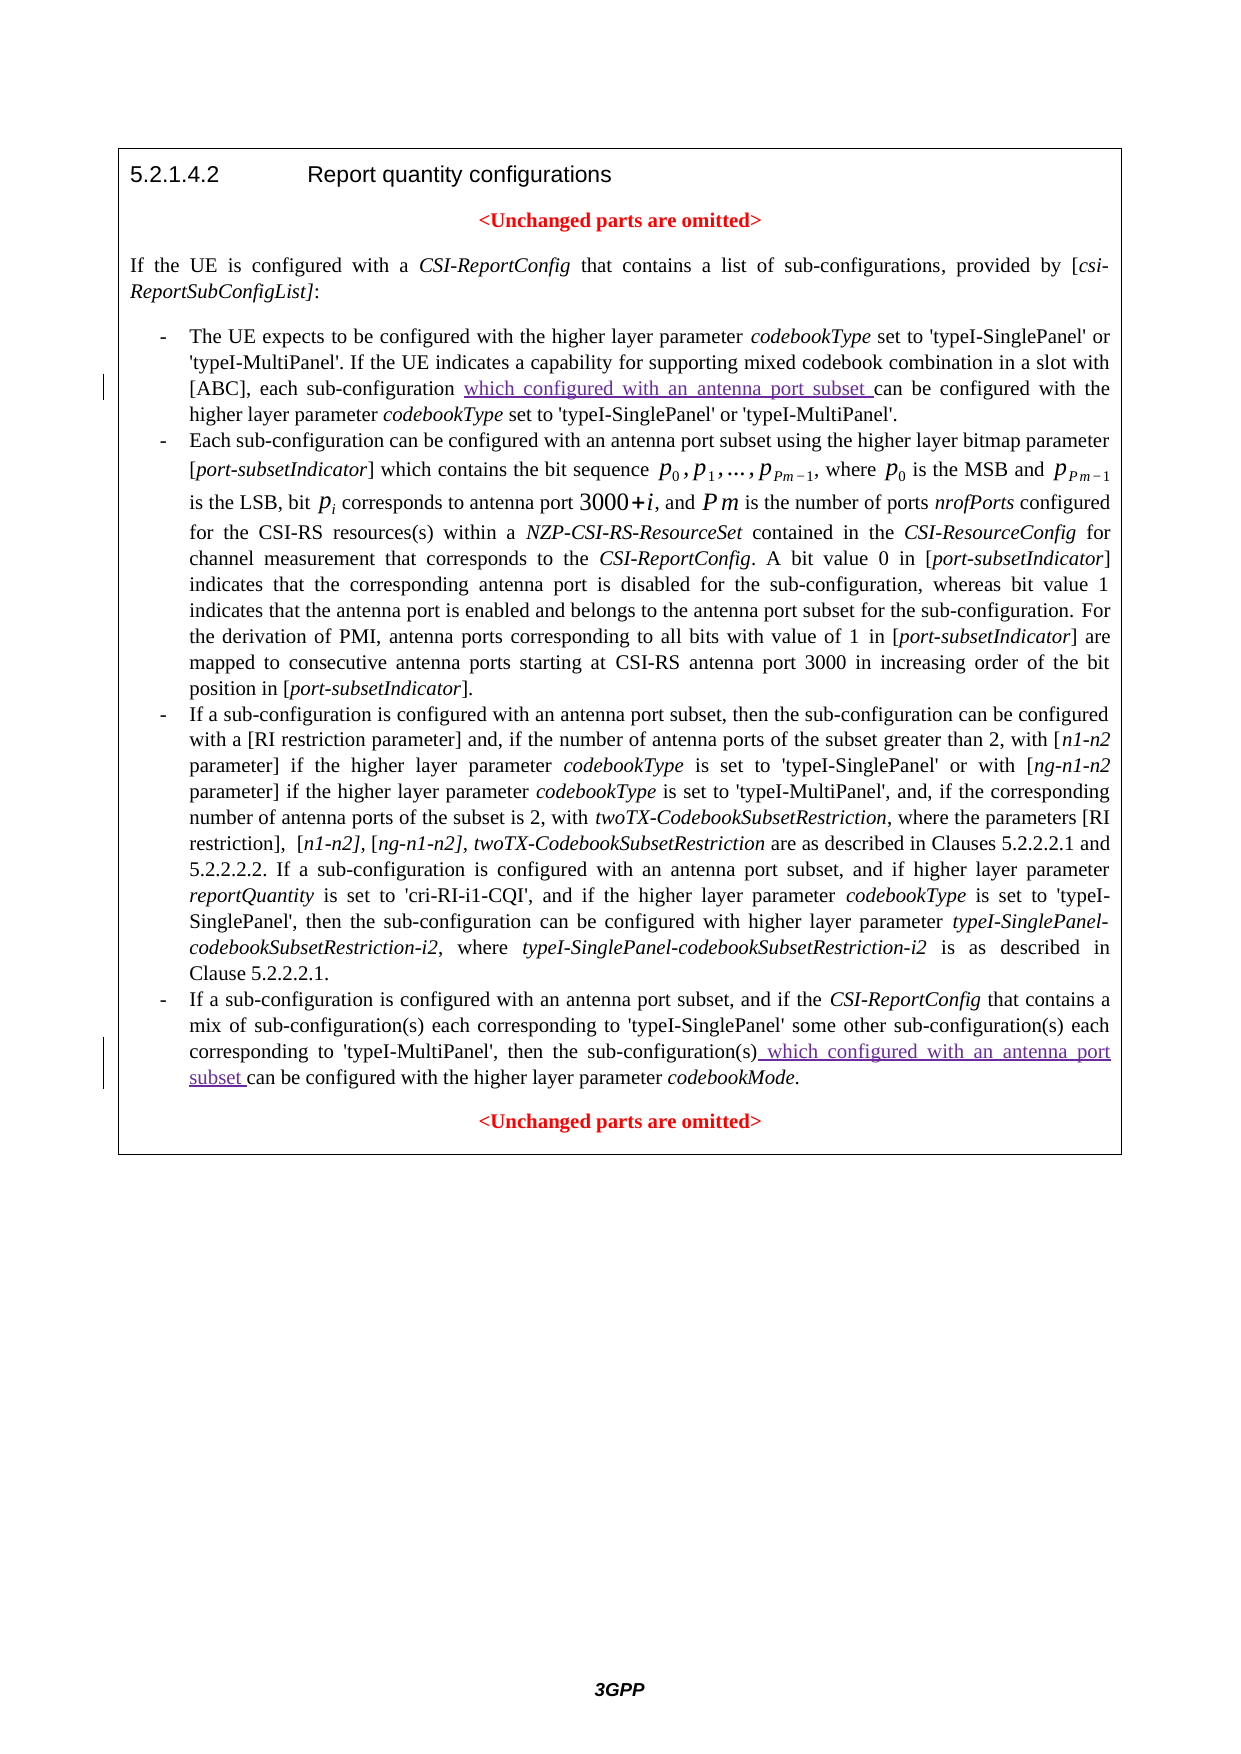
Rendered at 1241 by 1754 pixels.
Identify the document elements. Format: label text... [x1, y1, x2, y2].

table_header 5.2.1.4.2 Report quantity configurations <Unchanged parts are omitted> If the UE is configured with a CSI-ReportConfig that contains a list of sub-configurations, provided by [csi-ReportSubConfigList]: - The UE expects to be configured with the higher layer parameter codebookType set to 'typeI-SinglePanel' or 'typeI-MultiPanel'. If the UE indicates a capability for supporting mixed codebook combination in a slot with [ABC], each sub-configuration can be configured with the higher layer parameter codebookType set to 'typeI-SinglePanel' or 'typeI-MultiPanel'. - Each sub-configuration can be configured with an antenna port subset using the higher layer bitmap parameter [port-subsetIndicator] which contains the bit sequence , where is the MSB and is the LSB, bit corresponds to antenna port , and is the number of ports nrofPorts configured for the CSI-RS resources(s) within a NZP-CSI-RS-ResourceSet contained in the CSI-ResourceConfig for channel measurement that corresponds to the CSI-ReportConfig. A bit value 0 in [port-subsetIndicator] indicates that the corresponding antenna port is disabled for the sub-configuration, whereas bit value 1 indicates that the antenna port is enabled and belongs to the antenna port subset for the sub-configuration. For the derivation of PMI, antenna ports corresponding to all bits with value of 1 in [port-subsetIndicator] are mapped to consecutive antenna ports starting at CSI-RS antenna port 3000 in increasing order of the bit position in [port-subsetIndicator]. - If a sub-configuration is configured with an antenna port subset, then the sub-configuration can be configured with a [RI restriction parameter] and, if the number of antenna ports of the subset greater than 2, with [n1-n2 parameter] if the higher layer parameter codebookType is set to 'typeI-SinglePanel' or with [ng-n1-n2 parameter] if the higher layer parameter codebookType is set to 'typeI-MultiPanel', and, if the corresponding number of antenna ports of the subset is 2, with twoTX-CodebookSubsetRestriction, where the parameters [RI restriction], [n1-n2], [ng-n1-n2], twoTX-CodebookSubsetRestriction are as described in Clauses 5.2.2.2.1 and 5.2.2.2.2. If a sub-configuration is configured with an antenna port subset, and if higher layer parameter reportQuantity is set to 'cri-RI-i1-CQI', and if the higher layer parameter codebookType is set to 'typeI-SinglePanel', then the sub-configuration can be configured with higher layer parameter typeI-SinglePanel-codebookSubsetRestriction-i2, where typeI-SinglePanel-codebookSubsetRestriction-i2 is as described in Clause 5.2.2.2.1. - If a sub-configuration is configured with an antenna port subset, and if the CSI-ReportConfig that contains a mix of sub-configuration(s) each corresponding to 'typeI-SinglePanel' some other sub-configuration(s) each corresponding to 'typeI-MultiPanel', then the sub-configuration(s)can be configured with the higher layer parameter codebookMode. <Unchanged parts are omitted> [119, 149, 1121, 1154]
